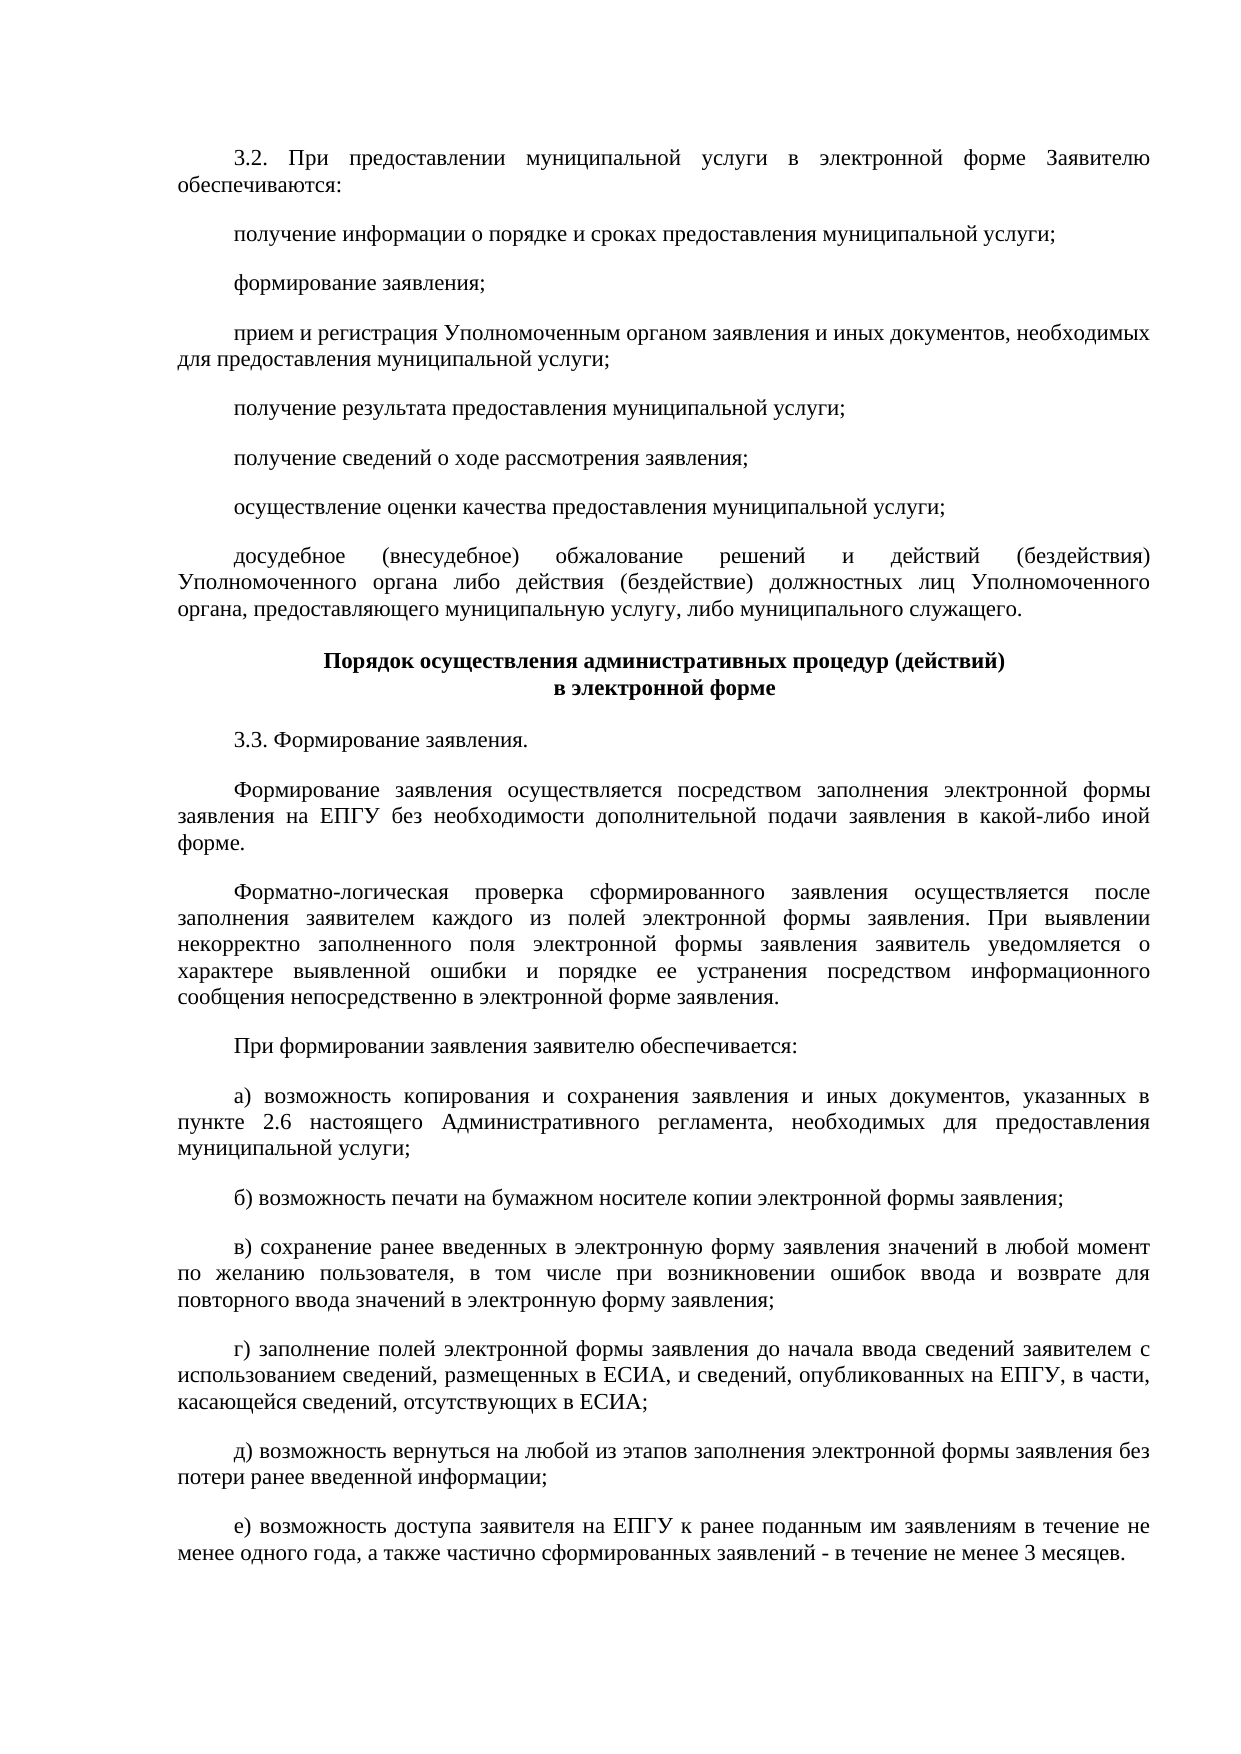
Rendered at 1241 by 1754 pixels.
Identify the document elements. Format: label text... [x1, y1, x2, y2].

text а) возможность копирования и сохранения заявления и иных документов, указанных в пункте 2.6 настоящего Административного регламента, необходимых для предоставления муниципальной услуги; [177, 1082, 1152, 1161]
text получение информации о порядке и сроках предоставления муниципальной услуги; [177, 220, 1152, 246]
text г) заполнение полей электронной формы заявления до начала ввода сведений заявителем с использованием сведений, размещенных в ЕСИА, и сведений, опубликованных на ЕПГУ, в части, касающейся сведений, отсутствующих в ЕСИА; [177, 1335, 1152, 1414]
text 3.3. Формирование заявления. [177, 727, 1152, 753]
text е) возможность доступа заявителя на ЕПГУ к ранее поданным им заявлениям в течение не менее одного года, а также частично сформированных заявлений - в течение не менее 3 месяцев. [177, 1513, 1152, 1565]
text осуществление оценки качества предоставления муниципальной услуги; [177, 493, 1152, 519]
text получение результата предоставления муниципальной услуги; [177, 394, 1152, 421]
text прием и регистрация Уполномоченным органом заявления и иных документов, необходимых для предоставления муниципальной услуги; [177, 319, 1152, 371]
text формирование заявления; [177, 269, 1152, 296]
title Порядок осуществления административных процедур (действий) [177, 647, 1152, 674]
text При формировании заявления заявителю обеспечивается: [177, 1032, 1152, 1059]
text д) возможность вернуться на любой из этапов заполнения электронной формы заявления без потери ранее введенной информации; [177, 1437, 1152, 1490]
title в электронной форме [177, 674, 1152, 700]
text досудебное (внесудебное) обжалование решений и действий (бездействия) Уполномоченного органа либо действия (бездействие) должностных лиц Уполномоченного органа, предоставляющего муниципальную услугу, либо муниципального служащего. [177, 542, 1152, 621]
text 3.2. При предоставлении муниципальной услуги в электронной форме Заявителю обеспечиваются: [177, 144, 1152, 197]
text Форматно-логическая проверка сформированного заявления осуществляется после заполнения заявителем каждого из полей электронной формы заявления. При выявлении некорректно заполненного поля электронной формы заявления заявитель уведомляется о характере выявленной ошибки и порядке ее устранения посредством информационного сообщения непосредственно в электронной форме заявления. [177, 878, 1152, 1009]
text получение сведений о ходе рассмотрения заявления; [177, 443, 1152, 470]
text Формирование заявления осуществляется посредством заполнения электронной формы заявления на ЕПГУ без необходимости дополнительной подачи заявления в какой-либо иной форме. [177, 776, 1152, 855]
text в) сохранение ранее введенных в электронную форму заявления значений в любой момент по желанию пользователя, в том числе при возникновении ошибок ввода и возврате для повторного ввода значений в электронную форму заявления; [177, 1233, 1152, 1312]
text б) возможность печати на бумажном носителе копии электронной формы заявления; [177, 1184, 1152, 1210]
